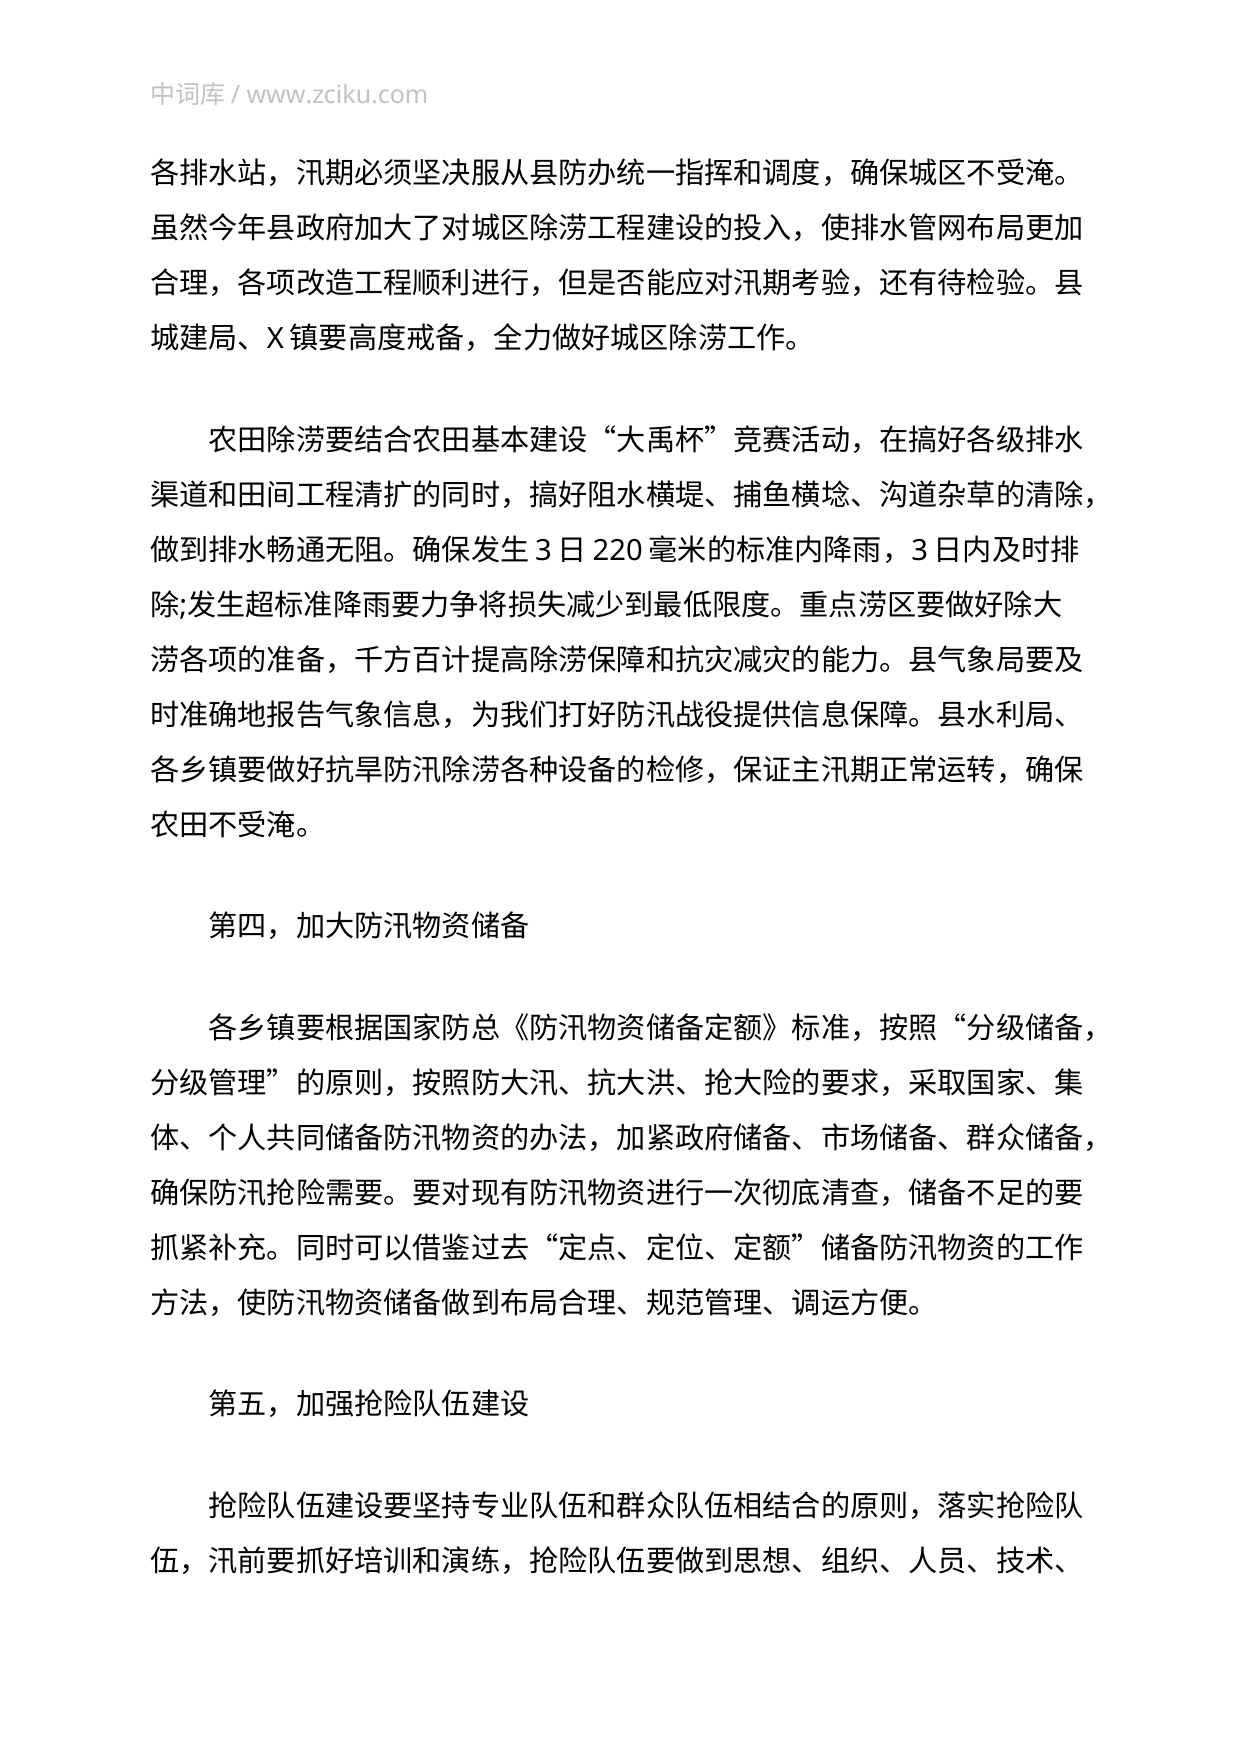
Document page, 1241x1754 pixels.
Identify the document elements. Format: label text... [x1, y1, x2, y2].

text 农田除涝要结合农田基本建设“大禹杯”竞赛活动，在搞好各级排水渠道和田间工程清扩的同时，搞好阻水横堤、捕鱼横埝、沟道杂草的清除，做到排水畅通无阻。确保发生3日220毫米的标准内降雨，3日内及时排除;发生超标准降雨要力争将损失减少到最低限度。重点涝区要做好除大涝各项的准备，千方百计提高除涝保障和抗灾减灾的能力。县气象局要及时准确地报告气象信息，为我们打好防汛战役提供信息保障。县水利局、各乡镇要做好抗旱防汛除涝各种设备的检修，保证主汛期正常运转，确保农田不受淹。 [150, 417, 1090, 843]
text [150, 1483, 1090, 1580]
text 各乡镇要根据国家防总《防汛物资储备定额》标准，按照“分级储备，分级管理”的原则，按照防大汛、抗大洪、抢大险的要求，采取国家、集体、个人共同储备防汛物资的办法，加紧政府储备、市场储备、群众储备，确保防汛抢险需要。要对现有防汛物资进行一次彻底清查，储备不足的要抓紧补充。同时可以借鉴过去“定点、定位、定额”储备防汛物资的工作方法，使防汛物资储备做到布局合理、规范管理、调运方便。 [150, 1005, 1090, 1321]
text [150, 150, 1090, 357]
text 第五，加强抢险队伍建设 [150, 1381, 1090, 1423]
text 第四，加大防汛物资储备 [150, 903, 1090, 945]
